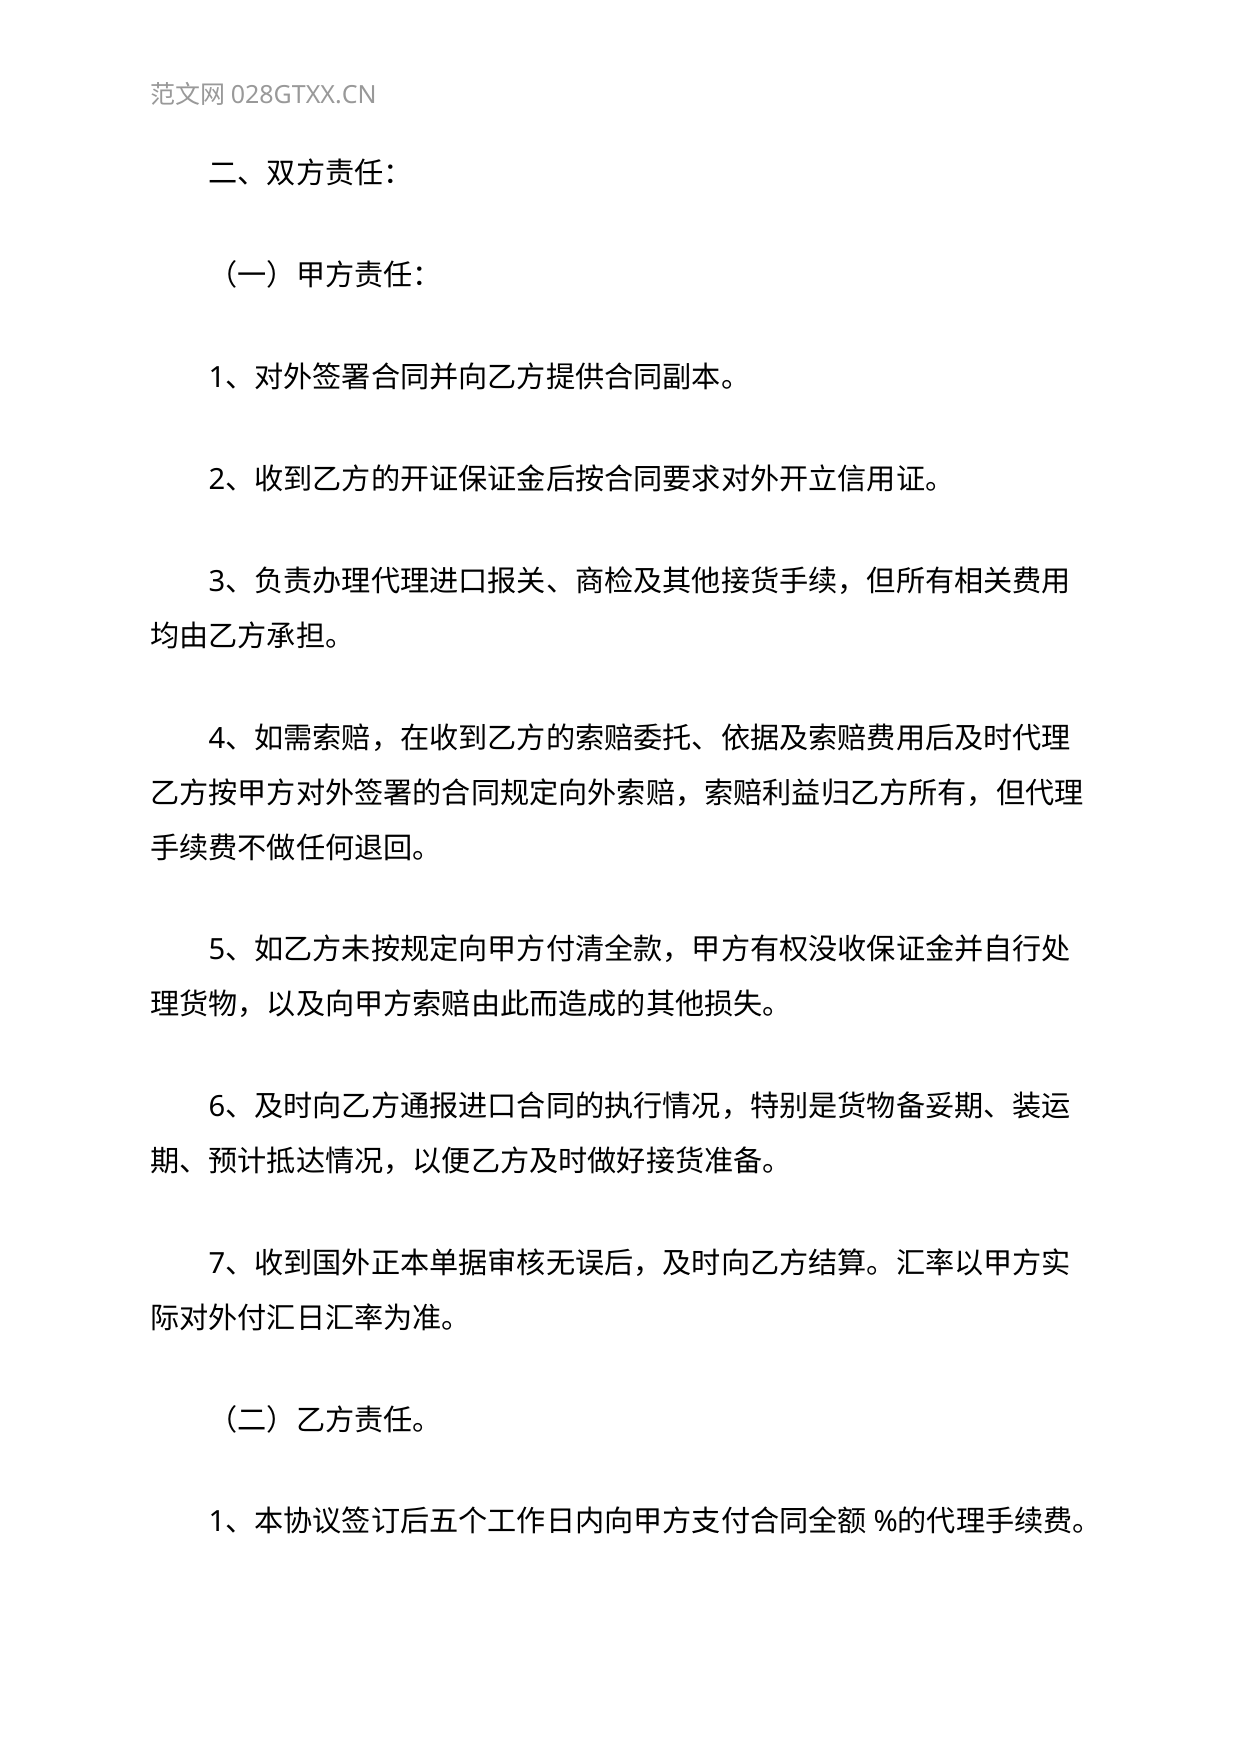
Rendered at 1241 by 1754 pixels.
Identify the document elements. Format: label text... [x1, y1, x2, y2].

text 3、负责办理代理进口报关、商检及其他接货手续，但所有相关费用均由乙方承担。 [150, 557, 1090, 655]
text 6、及时向乙方通报进口合同的执行情况，特别是货物备妥期、装运期、预计抵达情况，以便乙方及时做好接货准备。 [150, 1083, 1090, 1180]
text 1、对外签署合同并向乙方提供合同副本。 [150, 353, 1090, 396]
text 2、收到乙方的开证保证金后按合同要求对外开立信用证。 [150, 456, 1090, 498]
text （二）乙方责任。 [150, 1396, 1090, 1438]
text 1、本协议签订后五个工作日内向甲方支付合同全额 %的代理手续费。 [150, 1498, 1090, 1540]
text 二、双方责任： [150, 150, 1090, 192]
text 5、如乙方未按规定向甲方付清全款，甲方有权没收保证金并自行处理货物，以及向甲方索赔由此而造成的其他损失。 [150, 926, 1090, 1023]
text 4、如需索赔，在收到乙方的索赔委托、依据及索赔费用后及时代理乙方按甲方对外签署的合同规定向外索赔，索赔利益归乙方所有，但代理手续费不做任何退回。 [150, 714, 1090, 866]
text （一）甲方责任： [150, 252, 1090, 294]
text 7、收到国外正本单据审核无误后，及时向乙方结算。汇率以甲方实际对外付汇日汇率为准。 [150, 1239, 1090, 1337]
